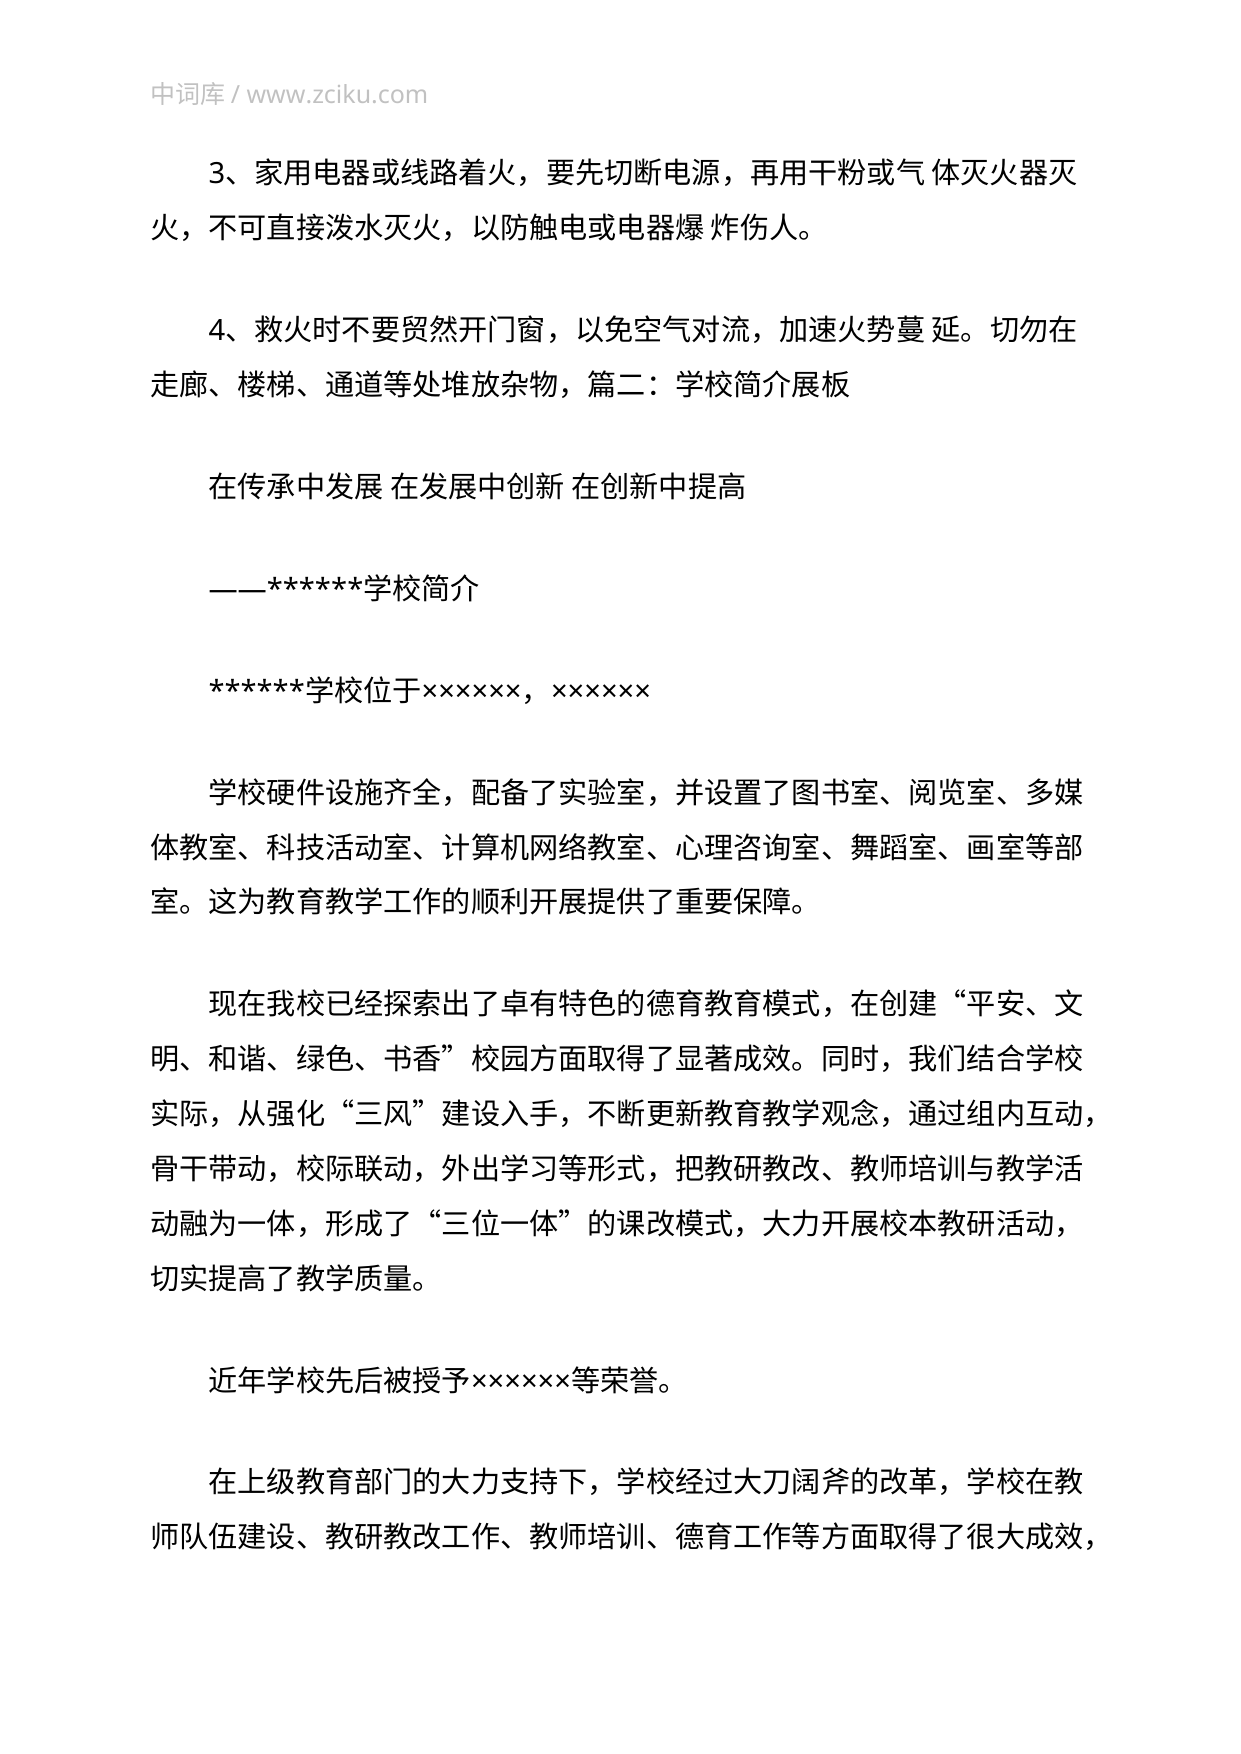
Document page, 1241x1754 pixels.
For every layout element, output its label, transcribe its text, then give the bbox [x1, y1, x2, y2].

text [150, 1459, 1090, 1556]
text ——******学校简介 [150, 565, 1090, 608]
text 4、救火时不要贸然开门窗，以免空气对流，加速火势蔓 延。切勿在走廊、楼梯、通道等处堆放杂物，篇二：学校简介展板 [150, 307, 1090, 404]
text 在传承中发展 在发展中创新 在创新中提高 [150, 463, 1090, 506]
text 3、家用电器或线路着火，要先切断电源，再用干粉或气 体灭火器灭火，不可直接泼水灭火，以防触电或电器爆 炸伤人。 [150, 150, 1090, 247]
text 近年学校先后被授予××××××等荣誉。 [150, 1357, 1090, 1399]
text 学校硬件设施齐全，配备了实验室，并设置了图书室、阅览室、多媒体教室、科技活动室、计算机网络教室、心理咨询室、舞蹈室、画室等部室。这为教育教学工作的顺利开展提供了重要保障。 [150, 769, 1090, 921]
text ******学校位于××××××，×××××× [150, 667, 1090, 710]
text 现在我校已经探索出了卓有特色的德育教育模式，在创建“平安、文明、和谐、绿色、书香”校园方面取得了显著成效。同时，我们结合学校实际，从强化“三风”建设入手，不断更新教育教学观念，通过组内互动，骨干带动，校际联动，外出学习等形式，把教研教改、教师培训与教学活动融为一体，形成了“三位一体”的课改模式，大力开展校本教研活动，切实提高了教学质量。 [150, 981, 1090, 1298]
